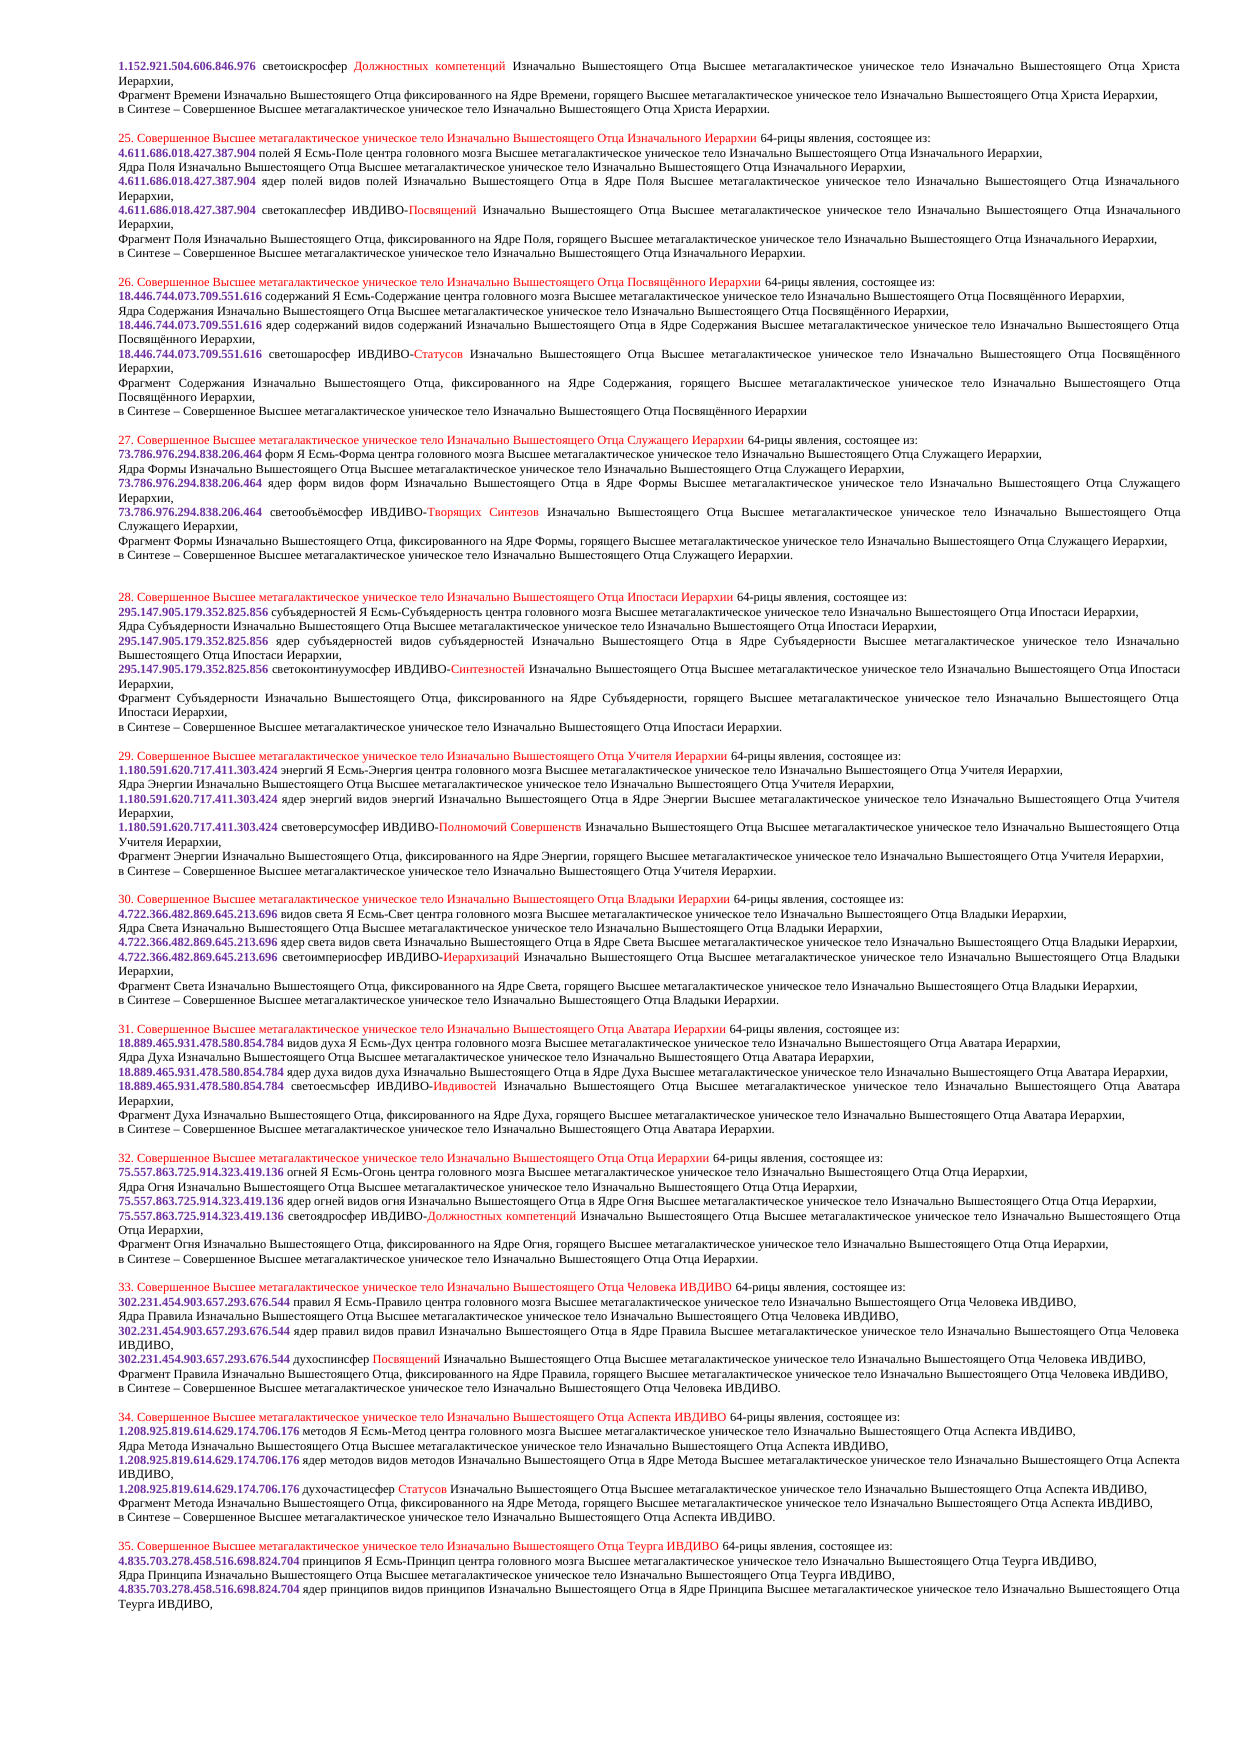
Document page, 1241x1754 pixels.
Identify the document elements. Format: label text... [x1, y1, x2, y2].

text Ядра Энергии Изначально Вышестоящего Отца Высшее метагалактическое уническое тело Изначально Вышестоящего Отца Учителя Иерархии, [118, 777, 1181, 791]
text 295.147.905.179.352.825.856 субъядерностей Я Есмь-Субъядерность центра головного мозга Высшее метагалактическое уническое тело Изначально Вышестоящего Отца Ипостаси Иерархии, [118, 604, 1181, 619]
text 28. Совершенное Высшее метагалактическое уническое тело Изначально Вышестоящего Отца Ипостаси Иерархии 64-рицы явления, состоящее из: [118, 590, 1181, 604]
text 18.889.465.931.478.580.854.784 светоесмьсфер ИВДИВО-Ивдивостей Изначально Вышестоящего Отца Высшее метагалактическое уническое тело Изначально Вышестоящего Отца Аватара Иерархии, [118, 1079, 1181, 1108]
text 295.147.905.179.352.825.856 светоконтинуумосфер ИВДИВО-Синтезностей Изначально Вышестоящего Отца Высшее метагалактическое уническое тело Изначально Вышестоящего Отца Ипостаси Иерархии, [118, 662, 1181, 691]
text 31. Совершенное Высшее метагалактическое уническое тело Изначально Вышестоящего Отца Аватара Иерархии 64-рицы явления, состоящее из: [118, 1021, 1181, 1036]
text 75.557.863.725.914.323.419.136 светоядросфер ИВДИВО-Должностных компетенций Изначально Вышестоящего Отца Высшее метагалактическое уническое тело Изначально Вышестоящего Отца Отца Иерархии, [118, 1208, 1181, 1237]
text 75.557.863.725.914.323.419.136 ядер огней видов огня Изначально Вышестоящего Отца в Ядре Огня Высшее метагалактическое уническое тело Изначально Вышестоящего Отца Отца Иерархии, [118, 1194, 1181, 1208]
text Фрагмент Правила Изначально Вышестоящего Отца, фиксированного на Ядре Правила, горящего Высшее метагалактическое уническое тело Изначально Вышестоящего Отца Человека ИВДИВО, [118, 1366, 1181, 1381]
text 4.722.366.482.869.645.213.696 светоимпериосфер ИВДИВО-Иерархизаций Изначально Вышестоящего Отца Высшее метагалактическое уническое тело Изначально Вышестоящего Отца Владыки Иерархии, [118, 949, 1181, 978]
text в Синтезе – Совершенное Высшее метагалактическое уническое тело Изначально Вышестоящего Отца Владыки Иерархии. [118, 993, 1181, 1007]
text в Синтезе – Совершенное Высшее метагалактическое уническое тело Изначально Вышестоящего Отца Изначального Иерархии. [118, 246, 1181, 260]
text Ядра Света Изначально Вышестоящего Отца Высшее метагалактическое уническое тело Изначально Вышестоящего Отца Владыки Иерархии, [118, 921, 1181, 935]
text 29. Совершенное Высшее метагалактическое уническое тело Изначально Вышестоящего Отца Учителя Иерархии 64-рицы явления, состоящее из: [118, 748, 1181, 763]
text в Синтезе – Совершенное Высшее метагалактическое уническое тело Изначально Вышестоящего Отца Аватара Иерархии. [118, 1122, 1181, 1136]
text 26. Совершенное Высшее метагалактическое уническое тело Изначально Вышестоящего Отца Посвящённого Иерархии 64-рицы явления, состоящее из: [118, 275, 1181, 289]
text 18.446.744.073.709.551.616 ядер содержаний видов содержаний Изначально Вышестоящего Отца в Ядре Содержания Высшее метагалактическое уническое тело Изначально Вышестоящего Отца Посвящённого Иерархии, [118, 318, 1181, 347]
text 30. Совершенное Высшее метагалактическое уническое тело Изначально Вышестоящего Отца Владыки Иерархии 64-рицы явления, состоящее из: [118, 892, 1181, 906]
text в Синтезе – Совершенное Высшее метагалактическое уническое тело Изначально Вышестоящего Отца Посвящённого Иерархии [118, 404, 1181, 418]
text Ядра Огня Изначально Вышестоящего Отца Высшее метагалактическое уническое тело Изначально Вышестоящего Отца Отца Иерархии, [118, 1179, 1181, 1194]
text Ядра Содержания Изначально Вышестоящего Отца Высшее метагалактическое уническое тело Изначально Вышестоящего Отца Посвящённого Иерархии, [118, 303, 1181, 318]
text 302.231.454.903.657.293.676.544 духоспинсфер Посвящений Изначально Вышестоящего Отца Высшее метагалактическое уническое тело Изначально Вышестоящего Отца Человека ИВДИВО, [118, 1352, 1181, 1366]
text 73.786.976.294.838.206.464 светообъёмосфер ИВДИВО-Творящих Синтезов Изначально Вышестоящего Отца Высшее метагалактическое уническое тело Изначально Вышестоящего Отца Служащего Иерархии, [118, 505, 1181, 533]
text 302.231.454.903.657.293.676.544 ядер правил видов правил Изначально Вышестоящего Отца в Ядре Правила Высшее метагалактическое уническое тело Изначально Вышестоящего Отца Человека ИВДИВО, [118, 1323, 1181, 1352]
text Фрагмент Субъядерности Изначально Вышестоящего Отца, фиксированного на Ядре Субъядерности, горящего Высшее метагалактическое уническое тело Изначально Вышестоящего Отца Ипостаси Иерархии, [118, 691, 1181, 719]
text 4.722.366.482.869.645.213.696 ядер света видов света Изначально Вышестоящего Отца в Ядре Света Высшее метагалактическое уническое тело Изначально Вышестоящего Отца Владыки Иерархии, [118, 935, 1181, 949]
text в Синтезе – Совершенное Высшее метагалактическое уническое тело Изначально Вышестоящего Отца Ипостаси Иерархии. [118, 719, 1181, 734]
text Ядра Духа Изначально Вышестоящего Отца Высшее метагалактическое уническое тело Изначально Вышестоящего Отца Аватара Иерархии, [118, 1050, 1181, 1064]
text Фрагмент Света Изначально Вышестоящего Отца, фиксированного на Ядре Света, горящего Высшее метагалактическое уническое тело Изначально Вышестоящего Отца Владыки Иерархии, [118, 978, 1181, 993]
text 4.611.686.018.427.387.904 ядер полей видов полей Изначально Вышестоящего Отца в Ядре Поля Высшее метагалактическое уническое тело Изначально Вышестоящего Отца Изначального Иерархии, [118, 174, 1181, 203]
text 4.835.703.278.458.516.698.824.704 ядер принципов видов принципов Изначально Вышестоящего Отца в Ядре Принципа Высшее метагалактическое уническое тело Изначально Вышестоящего Отца Теурга ИВДИВО, [118, 1582, 1181, 1611]
text 1.208.925.819.614.629.174.706.176 духочастицесфер Статусов Изначально Вышестоящего Отца Высшее метагалактическое уническое тело Изначально Вышестоящего Отца Аспекта ИВДИВО, [118, 1481, 1181, 1496]
text в Синтезе – Совершенное Высшее метагалактическое уническое тело Изначально Вышестоящего Отца Отца Иерархии. [118, 1251, 1181, 1266]
text в Синтезе – Совершенное Высшее метагалактическое уническое тело Изначально Вышестоящего Отца Человека ИВДИВО. [118, 1381, 1181, 1395]
text Ядра Принципа Изначально Вышестоящего Отца Высшее метагалактическое уническое тело Изначально Вышестоящего Отца Теурга ИВДИВО, [118, 1568, 1181, 1582]
text Фрагмент Формы Изначально Вышестоящего Отца, фиксированного на Ядре Формы, горящего Высшее метагалактическое уническое тело Изначально Вышестоящего Отца Служащего Иерархии, [118, 533, 1181, 548]
text 1.180.591.620.717.411.303.424 световерсумосфер ИВДИВО-Полномочий Совершенств Изначально Вышестоящего Отца Высшее метагалактическое уническое тело Изначально Вышестоящего Отца Учителя Иерархии, [118, 820, 1181, 849]
text 4.722.366.482.869.645.213.696 видов света Я Есмь-Свет центра головного мозга Высшее метагалактическое уническое тело Изначально Вышестоящего Отца Владыки Иерархии, [118, 906, 1181, 921]
text 25. Совершенное Высшее метагалактическое уническое тело Изначально Вышестоящего Отца Изначального Иерархии 64-рицы явления, состоящее из: [118, 131, 1181, 145]
text 1.180.591.620.717.411.303.424 энергий Я Есмь-Энергия центра головного мозга Высшее метагалактическое уническое тело Изначально Вышестоящего Отца Учителя Иерархии, [118, 763, 1181, 777]
text 27. Совершенное Высшее метагалактическое уническое тело Изначально Вышестоящего Отца Служащего Иерархии 64-рицы явления, состоящее из: [118, 433, 1181, 447]
text 18.446.744.073.709.551.616 светошаросфер ИВДИВО-Статусов Изначально Вышестоящего Отца Высшее метагалактическое уническое тело Изначально Вышестоящего Отца Посвящённого Иерархии, [118, 347, 1181, 375]
text Фрагмент Содержания Изначально Вышестоящего Отца, фиксированного на Ядре Содержания, горящего Высшее метагалактическое уническое тело Изначально Вышестоящего Отца Посвящённого Иерархии, [118, 375, 1181, 404]
text в Синтезе – Совершенное Высшее метагалактическое уническое тело Изначально Вышестоящего Отца Учителя Иерархии. [118, 863, 1181, 878]
text Ядра Субъядерности Изначально Вышестоящего Отца Высшее метагалактическое уническое тело Изначально Вышестоящего Отца Ипостаси Иерархии, [118, 619, 1181, 633]
text Фрагмент Огня Изначально Вышестоящего Отца, фиксированного на Ядре Огня, горящего Высшее метагалактическое уническое тело Изначально Вышестоящего Отца Отца Иерархии, [118, 1237, 1181, 1251]
text 1.208.925.819.614.629.174.706.176 ядер методов видов методов Изначально Вышестоящего Отца в Ядре Метода Высшее метагалактическое уническое тело Изначально Вышестоящего Отца Аспекта ИВДИВО, [118, 1453, 1181, 1481]
text 73.786.976.294.838.206.464 форм Я Есмь-Форма центра головного мозга Высшее метагалактическое уническое тело Изначально Вышестоящего Отца Служащего Иерархии, [118, 447, 1181, 462]
text 1.180.591.620.717.411.303.424 ядер энергий видов энергий Изначально Вышестоящего Отца в Ядре Энергии Высшее метагалактическое уническое тело Изначально Вышестоящего Отца Учителя Иерархии, [118, 791, 1181, 820]
text в Синтезе – Совершенное Высшее метагалактическое уническое тело Изначально Вышестоящего Отца Аспекта ИВДИВО. [118, 1510, 1181, 1524]
text Фрагмент Поля Изначально Вышестоящего Отца, фиксированного на Ядре Поля, горящего Высшее метагалактическое уническое тело Изначально Вышестоящего Отца Изначального Иерархии, [118, 232, 1181, 246]
text Фрагмент Времени Изначально Вышестоящего Отца фиксированного на Ядре Времени, горящего Высшее метагалактическое уническое тело Изначально Вышестоящего Отца Христа Иерархии, [118, 88, 1181, 102]
text 33. Совершенное Высшее метагалактическое уническое тело Изначально Вышестоящего Отца Человека ИВДИВО 64-рицы явления, состоящее из: [118, 1280, 1181, 1294]
text Фрагмент Духа Изначально Вышестоящего Отца, фиксированного на Ядре Духа, горящего Высшее метагалактическое уническое тело Изначально Вышестоящего Отца Аватара Иерархии, [118, 1108, 1181, 1122]
text 18.889.465.931.478.580.854.784 ядер духа видов духа Изначально Вышестоящего Отца в Ядре Духа Высшее метагалактическое уническое тело Изначально Вышестоящего Отца Аватара Иерархии, [118, 1064, 1181, 1079]
text Ядра Формы Изначально Вышестоящего Отца Высшее метагалактическое уническое тело Изначально Вышестоящего Отца Служащего Иерархии, [118, 462, 1181, 476]
text Фрагмент Метода Изначально Вышестоящего Отца, фиксированного на Ядре Метода, горящего Высшее метагалактическое уническое тело Изначально Вышестоящего Отца Аспекта ИВДИВО, [118, 1496, 1181, 1510]
text в Синтезе – Совершенное Высшее метагалактическое уническое тело Изначально Вышестоящего Отца Христа Иерархии. [118, 102, 1181, 117]
text 75.557.863.725.914.323.419.136 огней Я Есмь-Огонь центра головного мозга Высшее метагалактическое уническое тело Изначально Вышестоящего Отца Отца Иерархии, [118, 1165, 1181, 1179]
text 295.147.905.179.352.825.856 ядер субъядерностей видов субъядерностей Изначально Вышестоящего Отца в Ядре Субъядерности Высшее метагалактическое уническое тело Изначально Вышестоящего Отца Ипостаси Иерархии, [118, 633, 1181, 662]
text Фрагмент Энергии Изначально Вышестоящего Отца, фиксированного на Ядре Энергии, горящего Высшее метагалактическое уническое тело Изначально Вышестоящего Отца Учителя Иерархии, [118, 849, 1181, 863]
text 34. Совершенное Высшее метагалактическое уническое тело Изначально Вышестоящего Отца Аспекта ИВДИВО 64-рицы явления, состоящее из: [118, 1409, 1181, 1424]
text в Синтезе – Совершенное Высшее метагалактическое уническое тело Изначально Вышестоящего Отца Служащего Иерархии. [118, 548, 1181, 562]
text 1.152.921.504.606.846.976 светоискросфер Должностных компетенций Изначально Вышестоящего Отца Высшее метагалактическое уническое тело Изначально Вышестоящего Отца Христа Иерархии, [118, 59, 1181, 88]
text 35. Совершенное Высшее метагалактическое уническое тело Изначально Вышестоящего Отца Теурга ИВДИВО 64-рицы явления, состоящее из: [118, 1539, 1181, 1553]
text 18.889.465.931.478.580.854.784 видов духа Я Есмь-Дух центра головного мозга Высшее метагалактическое уническое тело Изначально Вышестоящего Отца Аватара Иерархии, [118, 1036, 1181, 1050]
text 302.231.454.903.657.293.676.544 правил Я Есмь-Правило центра головного мозга Высшее метагалактическое уническое тело Изначально Вышестоящего Отца Человека ИВДИВО, [118, 1294, 1181, 1309]
text Ядра Правила Изначально Вышестоящего Отца Высшее метагалактическое уническое тело Изначально Вышестоящего Отца Человека ИВДИВО, [118, 1309, 1181, 1323]
text 32. Совершенное Высшее метагалактическое уническое тело Изначально Вышестоящего Отца Отца Иерархии 64-рицы явления, состоящее из: [118, 1151, 1181, 1165]
text 18.446.744.073.709.551.616 содержаний Я Есмь-Содержание центра головного мозга Высшее метагалактическое уническое тело Изначально Вышестоящего Отца Посвящённого Иерархии, [118, 289, 1181, 303]
text 1.208.925.819.614.629.174.706.176 методов Я Есмь-Метод центра головного мозга Высшее метагалактическое уническое тело Изначально Вышестоящего Отца Аспекта ИВДИВО, [118, 1424, 1181, 1438]
text 73.786.976.294.838.206.464 ядер форм видов форм Изначально Вышестоящего Отца в Ядре Формы Высшее метагалактическое уническое тело Изначально Вышестоящего Отца Служащего Иерархии, [118, 476, 1181, 505]
text 4.835.703.278.458.516.698.824.704 принципов Я Есмь-Принцип центра головного мозга Высшее метагалактическое уническое тело Изначально Вышестоящего Отца Теурга ИВДИВО, [118, 1553, 1181, 1568]
text Ядра Метода Изначально Вышестоящего Отца Высшее метагалактическое уническое тело Изначально Вышестоящего Отца Аспекта ИВДИВО, [118, 1438, 1181, 1453]
text 4.611.686.018.427.387.904 светокаплесфер ИВДИВО-Посвящений Изначально Вышестоящего Отца Высшее метагалактическое уническое тело Изначально Вышестоящего Отца Изначального Иерархии, [118, 203, 1181, 232]
text 4.611.686.018.427.387.904 полей Я Есмь-Поле центра головного мозга Высшее метагалактическое уническое тело Изначально Вышестоящего Отца Изначального Иерархии, [118, 145, 1181, 160]
text Ядра Поля Изначально Вышестоящего Отца Высшее метагалактическое уническое тело Изначально Вышестоящего Отца Изначального Иерархии, [118, 160, 1181, 174]
